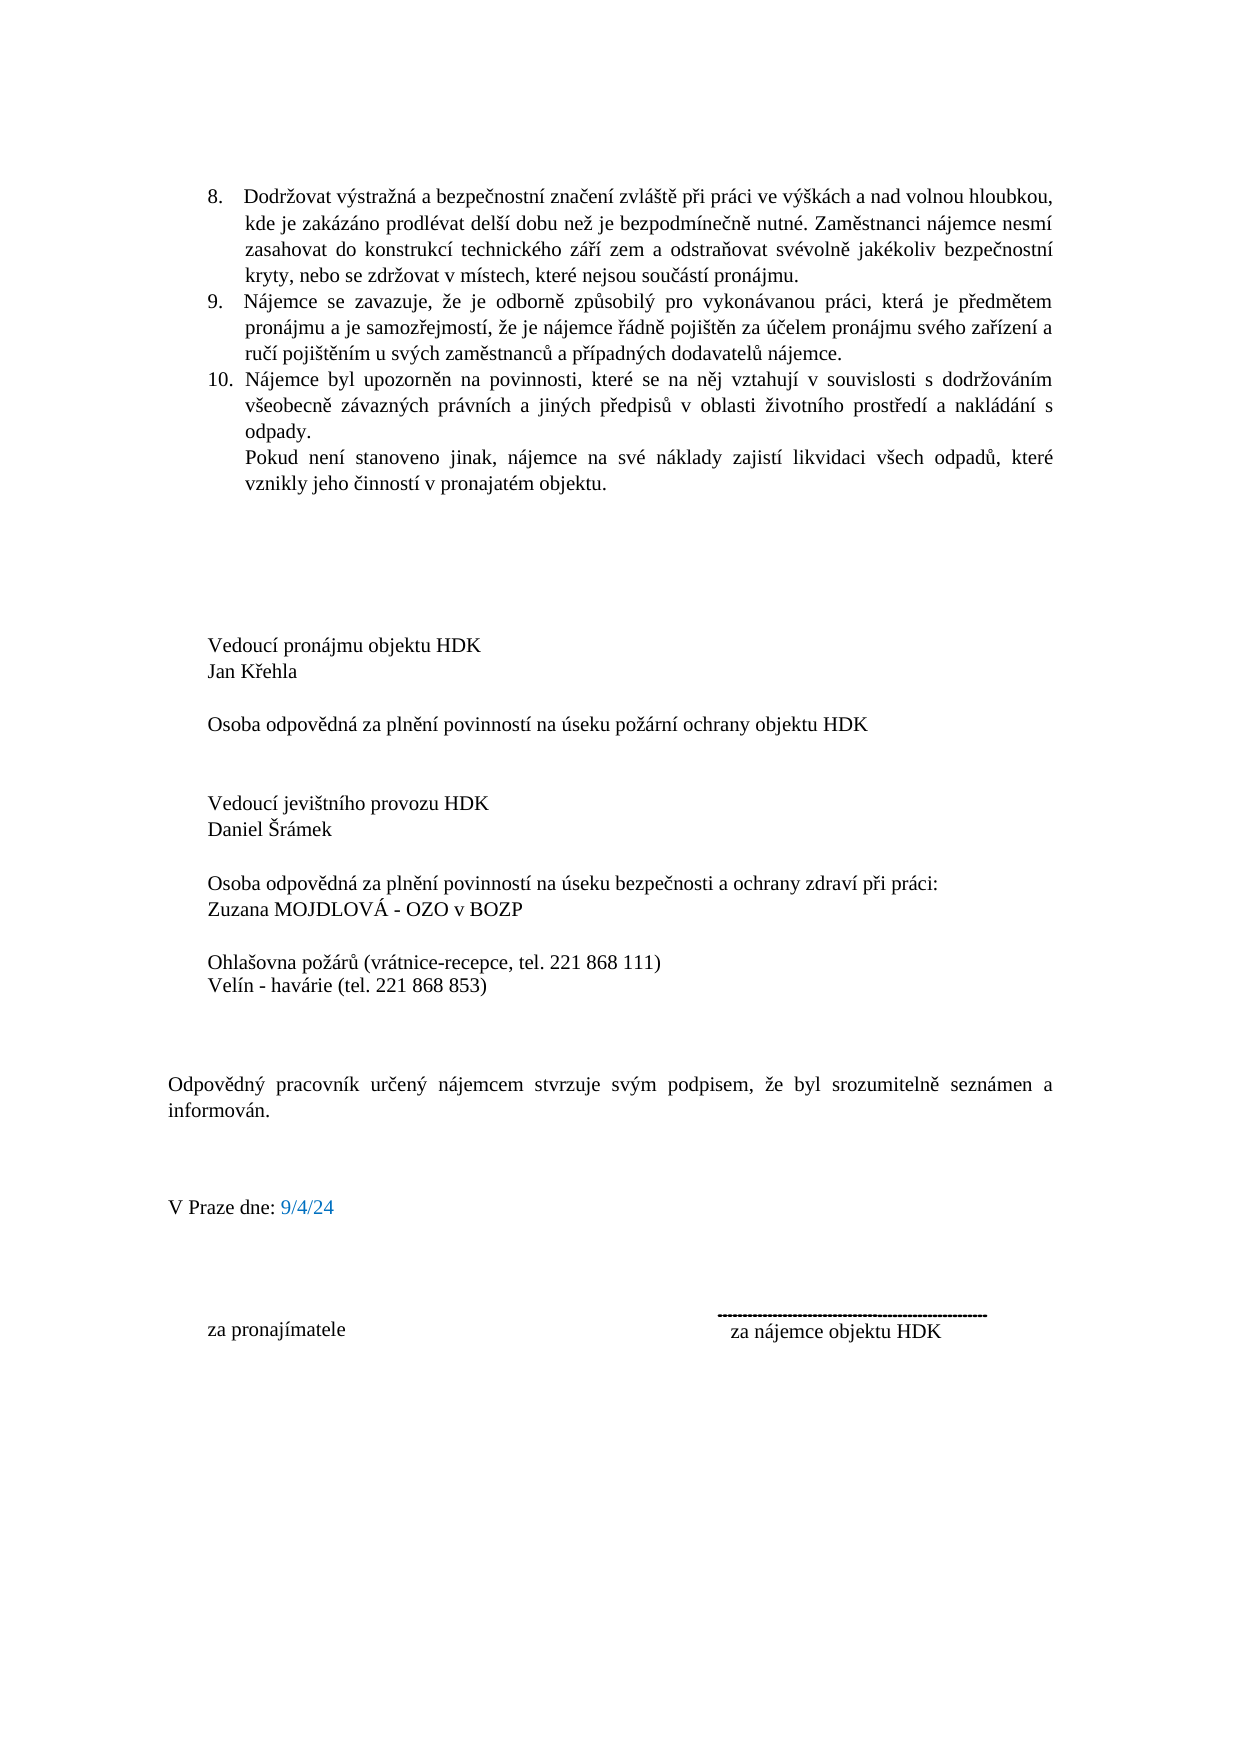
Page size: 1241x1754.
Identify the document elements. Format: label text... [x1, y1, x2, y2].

text Ohlašovna požárů (vrátnice-recepce, tel. 221 868 111) [207, 951, 1054, 974]
text Vedoucí jevištního provozu HDK Daniel Šrámek [207, 789, 518, 842]
text Osoba odpovědná za plnění povinností na úseku bezpečnosti a ochrany zdraví při práci: Zuzana MOJDLOVÁ - OZO v BOZP [207, 869, 1054, 922]
list Nájemce byl upozorněn na povinnosti, které se na něj vztahují v souvislosti s dodržováním všeobecně závazných právních a jiných předpisů v oblasti životního prostředí a nakládání s odpady. [207, 365, 1054, 443]
text Velín - havárie (tel. 221 868 853) [207, 974, 1054, 997]
text V Praze dne: 9/4/24 [168, 1196, 485, 1219]
text za nájemce objektu HDK [704, 1320, 942, 1343]
text Pokud není stanoveno jinak, nájemce na své náklady zajistí likvidaci všech odpadů, které vznikly jeho činností v pronajatém objektu. [245, 443, 1054, 496]
list Dodržovat výstražná a bezpečnostní značení zvláště při práci ve výškách a nad volnou hloubkou, kde je zakázáno prodlévat delší dobu než je bezpodmínečně nutné. Zaměstnanci nájemce nesmí zasahovat do konstrukcí technického září zem a odstraňovat svévolně jakékoliv bezpečnostní kryty, nebo se zdržovat v místech, které nejsou součástí pronájmu. [207, 183, 1054, 287]
text za pronajímatele [207, 1318, 367, 1366]
list Nájemce se zavazuje, že je odborně způsobilý pro vykonávanou práci, která je předmětem pronájmu a je samozřejmostí, že je nájemce řádně pojištěn za účelem pronájmu svého zařízení a ručí pojištěním u svých zaměstnanců a případných dodavatelů nájemce. [207, 287, 1054, 365]
text Osoba odpovědná za plnění povinností na úseku požární ochrany objektu HDK [207, 713, 1054, 736]
text Odpovědný pracovník určený nájemcem stvrzuje svým podpisem, že byl srozumitelně seznámen a informován. [168, 1071, 1054, 1123]
text Vedoucí pronájmu objektu HDK Jan Křehla [207, 632, 518, 684]
